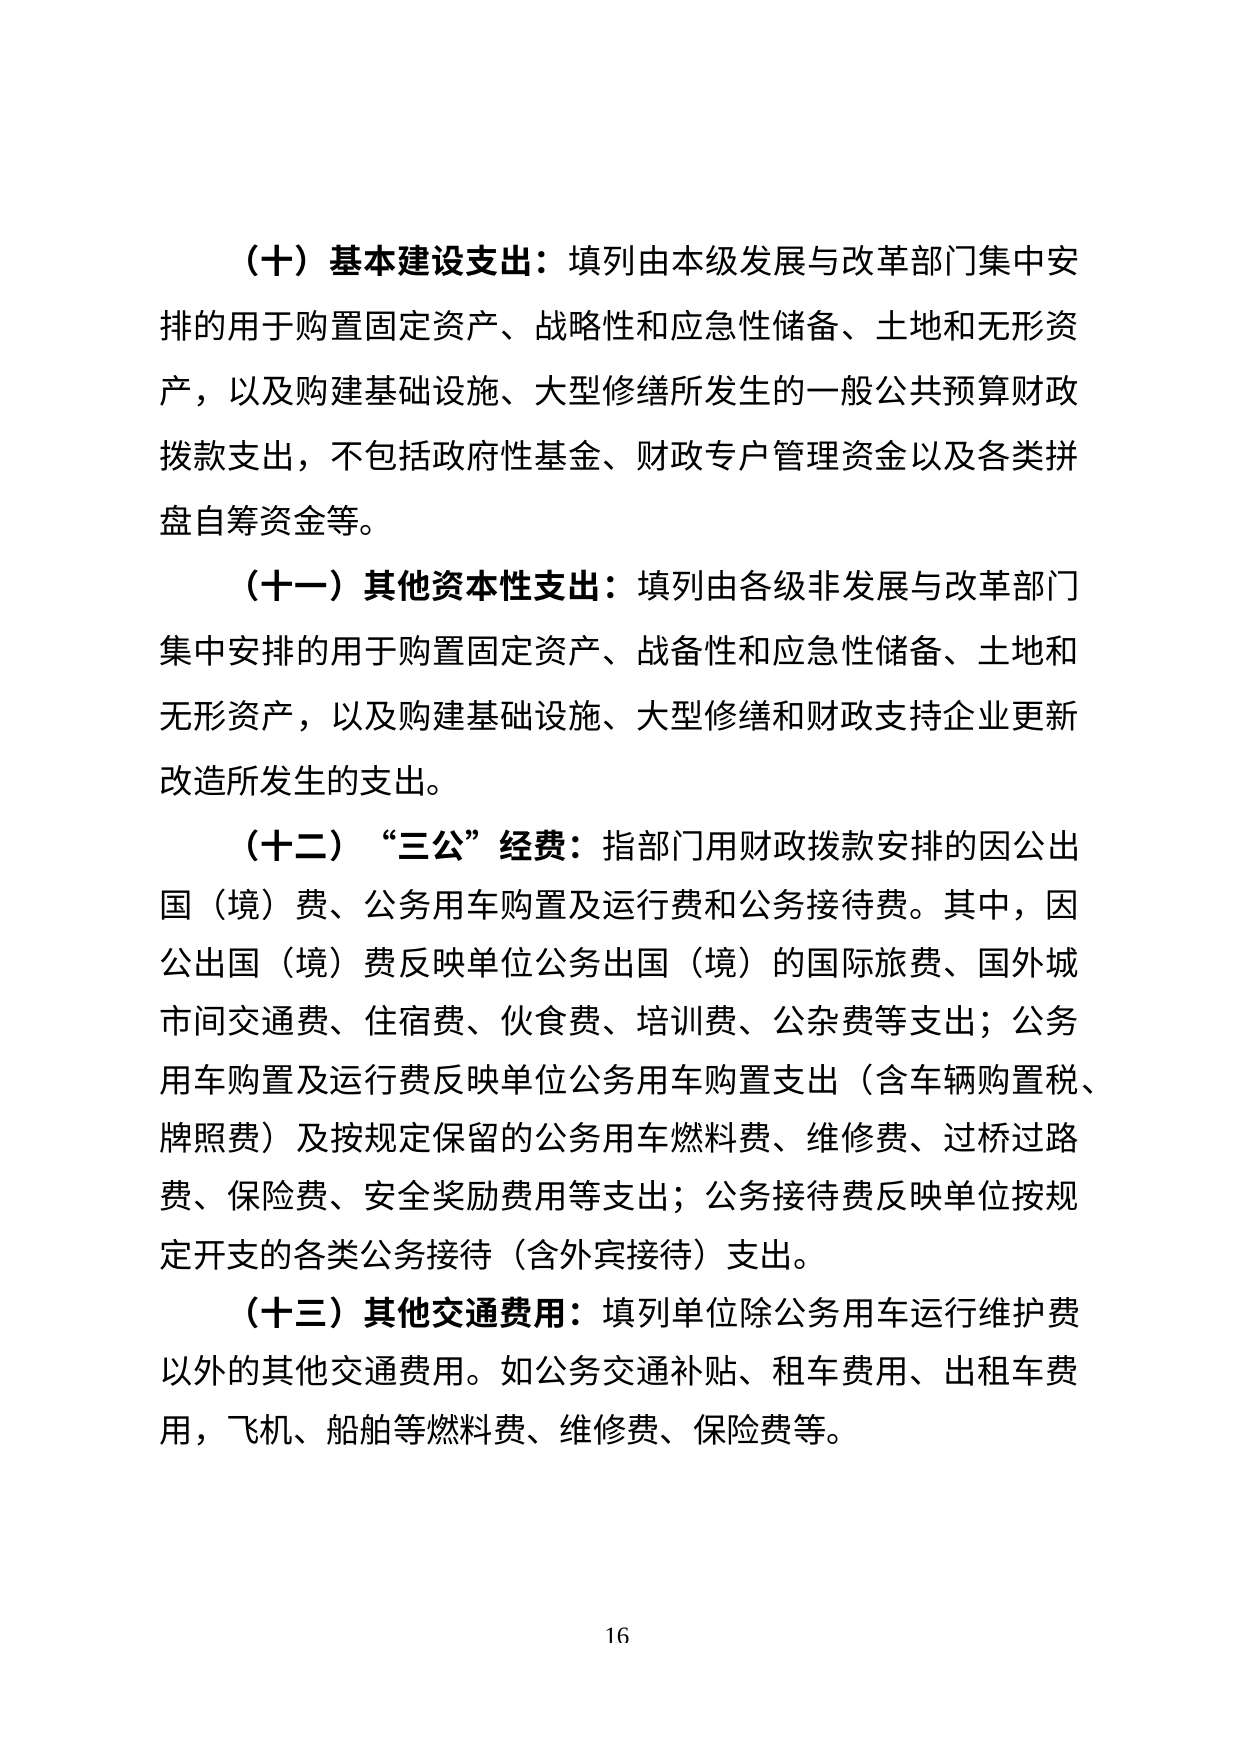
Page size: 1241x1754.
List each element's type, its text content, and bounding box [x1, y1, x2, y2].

text （十一）其他资本性支出：填列由各级非发展与改革部门集中安排的用于购置固定资产、战备性和应急性储备、土地和无形资产，以及购建基础设施、大型修缮和财政支持企业更新改造所发生的支出。 [159, 552, 1081, 812]
text （十二）“三公”经费：指部门用财政拨款安排的因公出国（境）费、公务用车购置及运行费和公务接待费。其中，因公出国（境）费反映单位公务出国（境）的国际旅费、国外城市间交通费、住宿费、伙食费、培训费、公杂费等支出；公务用车购置及运行费反映单位公务用车购置支出（含车辆购置税、牌照费）及按规定保留的公务用车燃料费、维修费、过桥过路费、保险费、安全奖励费用等支出；公务接待费反映单位按规定开支的各类公务接待（含外宾接待）支出。 [159, 812, 1081, 1279]
text （十三）其他交通费用：填列单位除公务用车运行维护费以外的其他交通费用。如公务交通补贴、租车费用、出租车费用，飞机、船舶等燃料费、维修费、保险费等。 [159, 1279, 1081, 1454]
text （十）基本建设支出：填列由本级发展与改革部门集中安排的用于购置固定资产、战略性和应急性储备、土地和无形资产，以及购建基础设施、大型修缮所发生的一般公共预算财政拨款支出，不包括政府性基金、财政专户管理资金以及各类拼盘自筹资金等。 [159, 227, 1081, 552]
